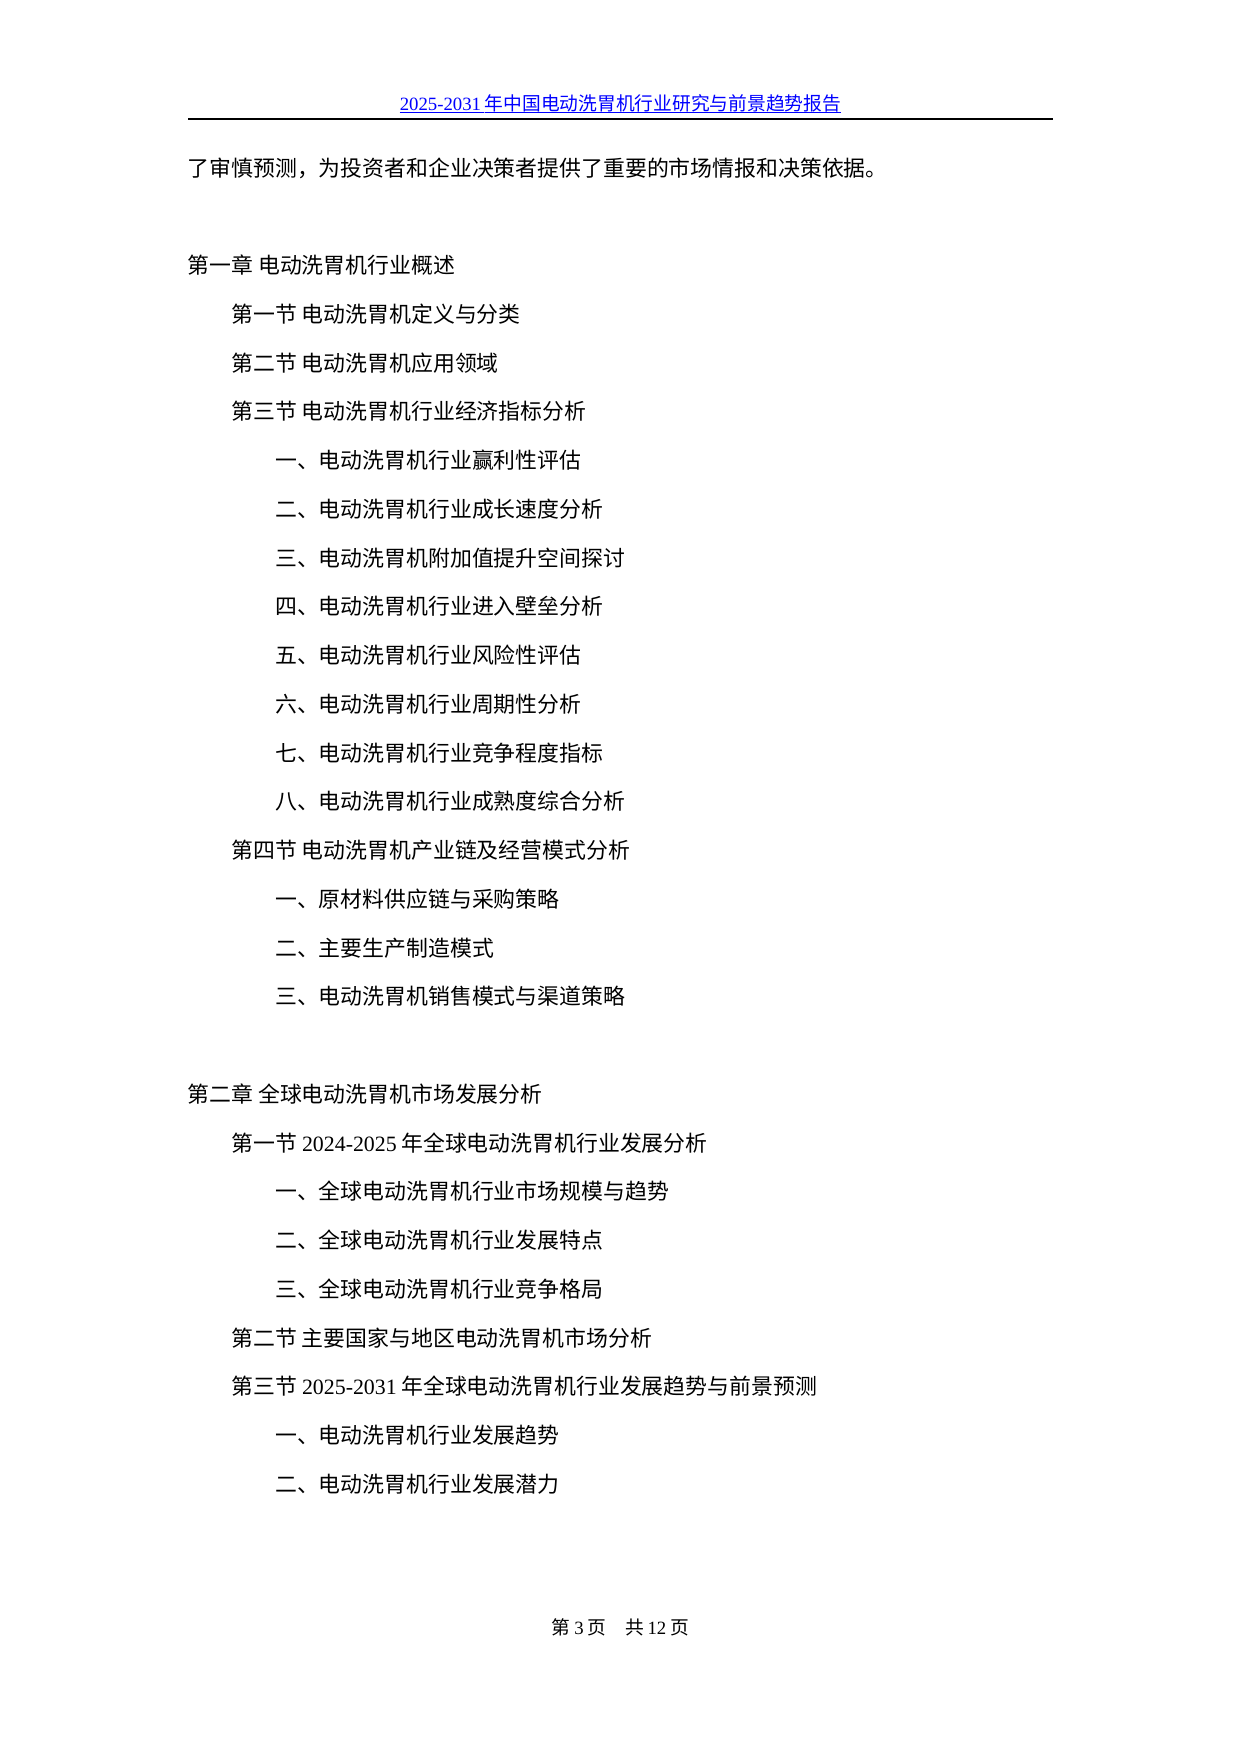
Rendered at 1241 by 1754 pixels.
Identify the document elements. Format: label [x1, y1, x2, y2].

text [187, 150, 1053, 1499]
